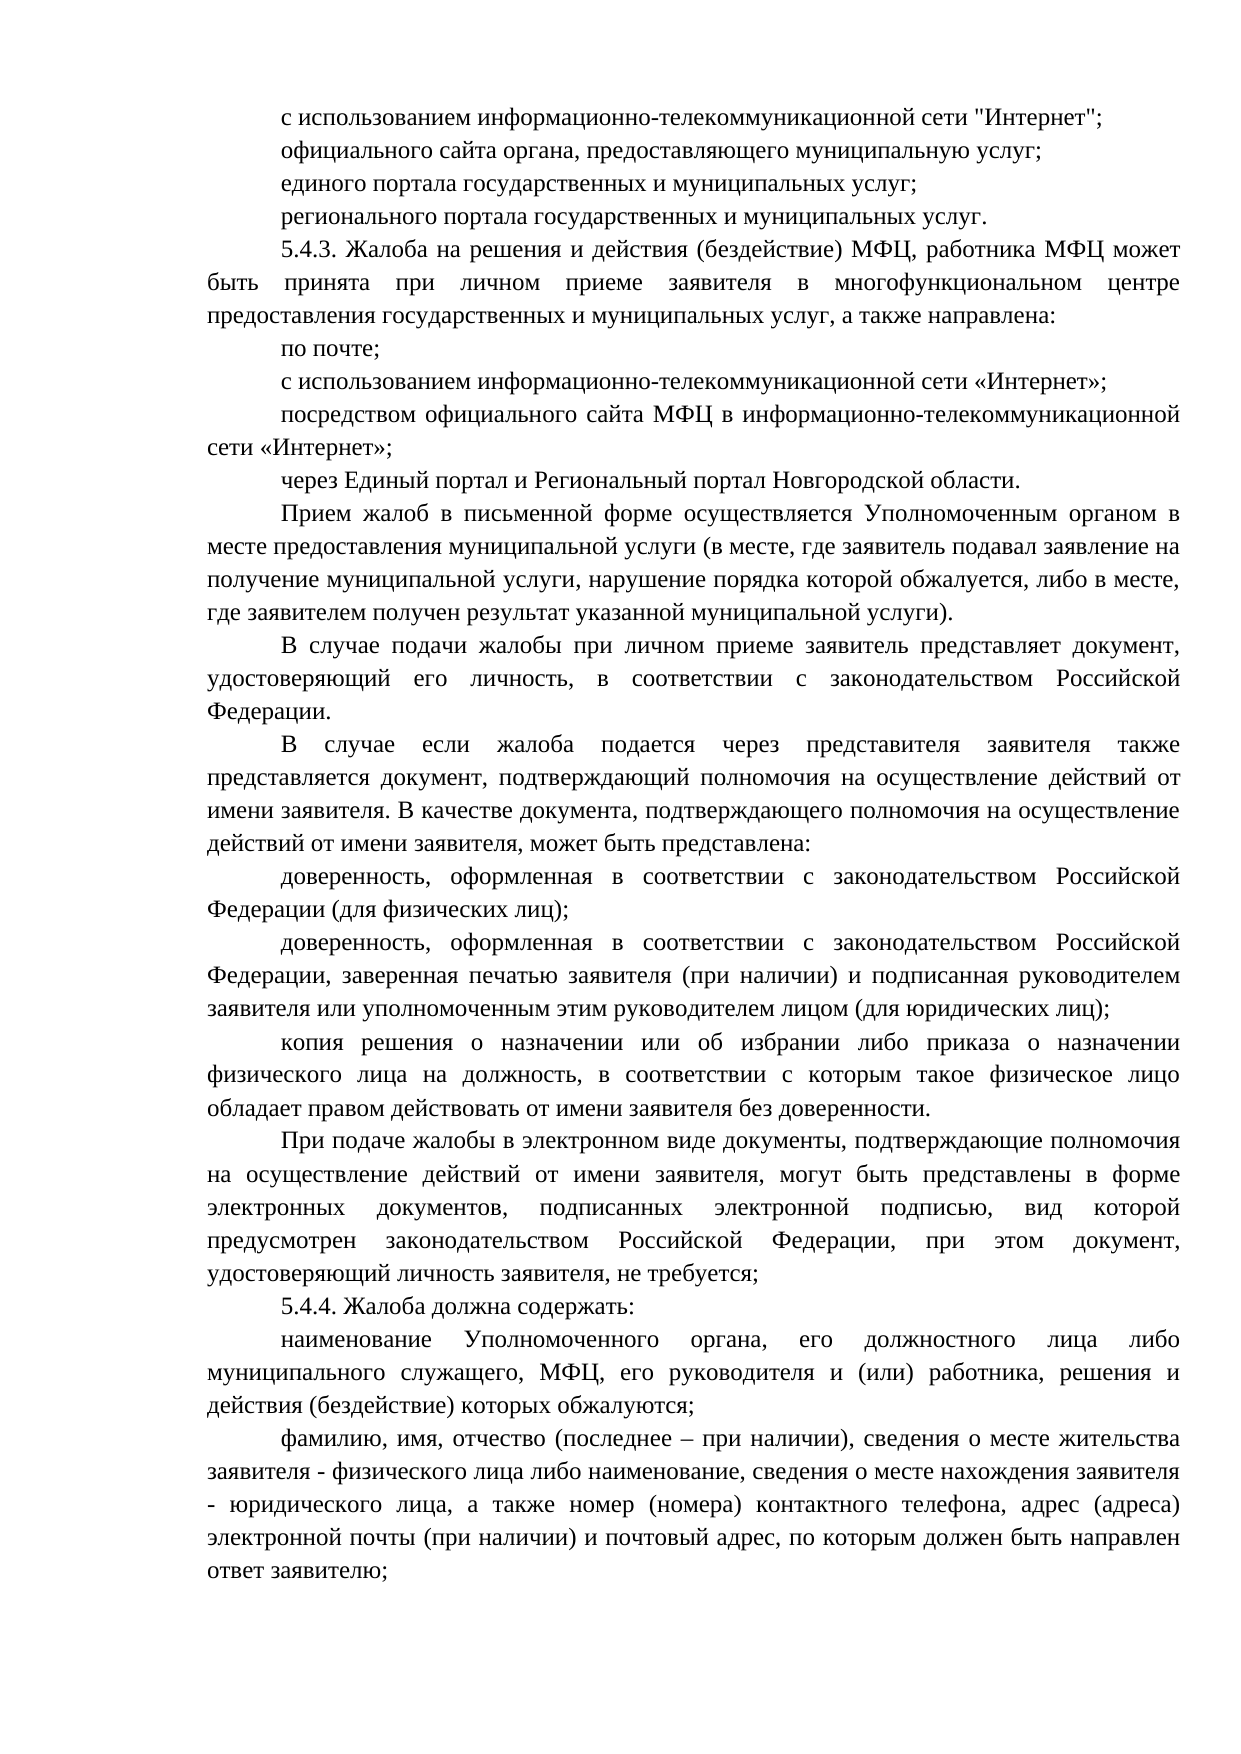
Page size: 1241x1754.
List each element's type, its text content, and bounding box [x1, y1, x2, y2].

text доверенность, оформленная в соответствии с законодательством Российской Федерации, заверенная печатью заявителя (при наличии) и подписанная руководителем заявителя или уполномоченным этим руководителем лицом (для юридических лиц); [207, 927, 1181, 1022]
text через Единый портал и Региональный портал Новгородской области. [207, 465, 1181, 494]
text фамилию, имя, отчество (последнее – при наличии), сведения о месте жительства заявителя - физического лица либо наименование, сведения о месте нахождения заявителя - юридического лица, а также номер (номера) контактного телефона, адрес (адреса) электронной почты (при наличии) и почтовый адрес, по которым должен быть направлен ответ заявителю; [207, 1423, 1181, 1584]
text В случае если жалоба подается через представителя заявителя также представляется документ, подтверждающий полномочия на осуществление действий от имени заявителя. В качестве документа, подтверждающего полномочия на осуществление действий от имени заявителя, может быть представлена: [207, 729, 1181, 857]
text копия решения о назначении или об избрании либо приказа о назначении физического лица на должность, в соответствии с которым такое физическое лицо обладает правом действовать от имени заявителя без доверенности. [207, 1027, 1181, 1121]
text регионального портала государственных и муниципальных услуг. [207, 201, 1181, 230]
text с использованием информационно-телекоммуникационной сети "Интернет"; [207, 102, 1181, 131]
text Прием жалоб в письменной форме осуществляется Уполномоченным органом в месте предоставления муниципальной услуги (в месте, где заявитель подавал заявление на получение муниципальной услуги, нарушение порядка которой обжалуется, либо в месте, где заявителем получен результат указанной муниципальной услуги). [207, 498, 1181, 626]
text единого портала государственных и муниципальных услуг; [207, 168, 1181, 197]
text доверенность, оформленная в соответствии с законодательством Российской Федерации (для физических лиц); [207, 861, 1181, 923]
text 5.4.4. Жалоба должна содержать: [207, 1291, 1181, 1319]
text При подаче жалобы в электронном виде документы, подтверждающие полномочия на осуществление действий от имени заявителя, могут быть представлены в форме электронных документов, подписанных электронной подписью, вид которой предусмотрен законодательством Российской Федерации, при этом документ, удостоверяющий личность заявителя, не требуется; [207, 1126, 1181, 1286]
text посредством официального сайта МФЦ в информационно-телекоммуникационной сети «Интернет»; [207, 399, 1181, 461]
text 5.4.3. Жалоба на решения и действия (бездействие) МФЦ, работника МФЦ может быть принята при личном приеме заявителя в многофункциональном центре предоставления государственных и муниципальных услуг, а также направлена: [207, 234, 1181, 329]
text В случае подачи жалобы при личном приеме заявитель представляет документ, удостоверяющий его личность, в соответствии с законодательством Российской Федерации. [207, 630, 1181, 725]
text официального сайта органа, предоставляющего муниципальную услуг; [207, 135, 1181, 164]
text наименование Уполномоченного органа, его должностного лица либо муниципального служащего, МФЦ, его руководителя и (или) работника, решения и действия (бездействие) которых обжалуются; [207, 1324, 1181, 1418]
text по почте; [207, 333, 1181, 362]
text с использованием информационно-телекоммуникационной сети «Интернет»; [207, 366, 1181, 395]
